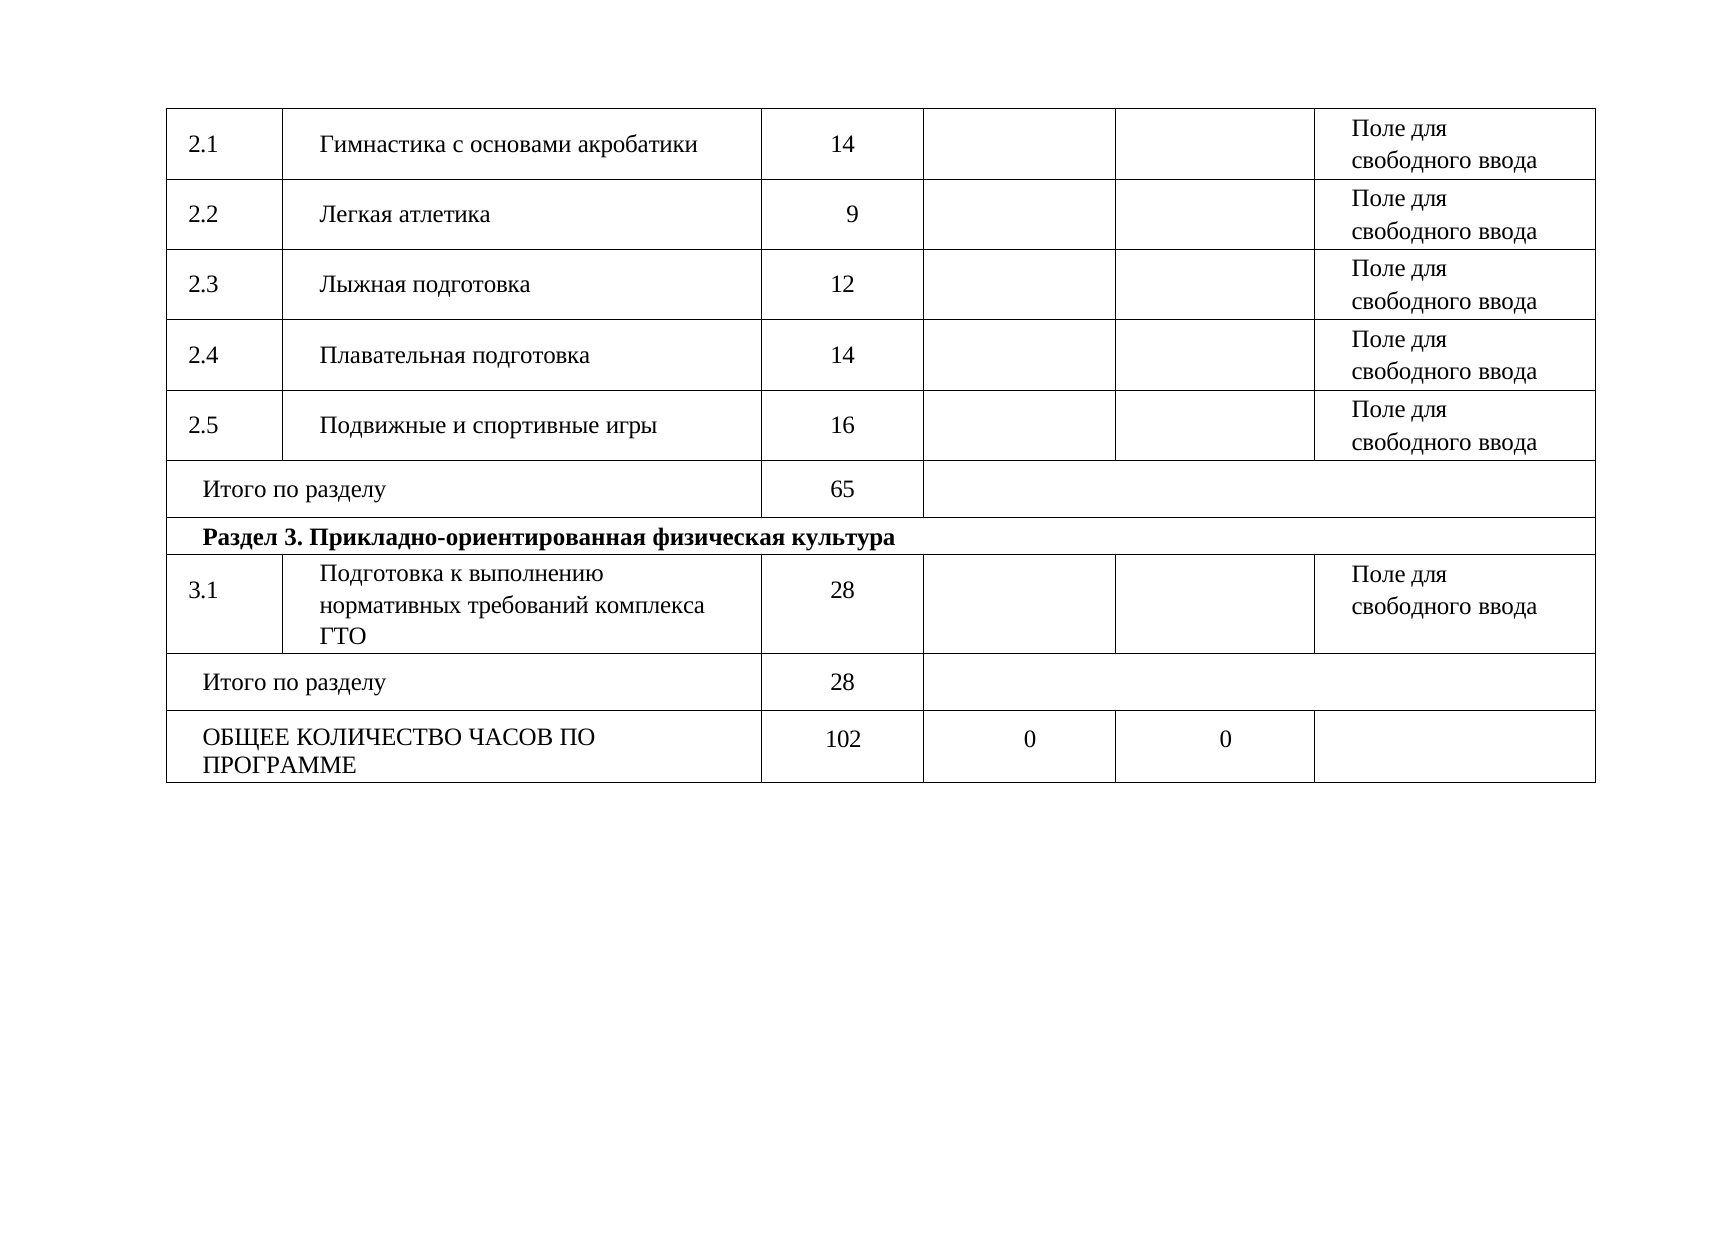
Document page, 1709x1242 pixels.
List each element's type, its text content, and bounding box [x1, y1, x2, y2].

table_cell 28 [762, 654, 923, 710]
table_cell Плавательная подготовка [283, 320, 761, 389]
table_cell [1116, 391, 1314, 460]
table_cell 0 [924, 711, 1115, 782]
table_cell [924, 391, 1115, 460]
table_cell 3.1 [167, 555, 282, 652]
table_cell Легкая атлетика [283, 180, 761, 249]
table_cell Итого по разделу [167, 654, 761, 710]
table_header [924, 109, 1115, 179]
table_header 2.1 [167, 109, 282, 179]
table_cell 2.2 [167, 180, 282, 249]
table_cell ОБЩЕЕ КОЛИЧЕСТВО ЧАСОВ ПО ПРОГРАММЕ [167, 711, 761, 782]
table_cell Подготовка к выполнению нормативных требований комплекса ГТО [283, 555, 761, 652]
table_cell Поле для свободного ввода [1315, 320, 1595, 389]
table_cell [924, 461, 1595, 516]
table_cell 65 [762, 461, 923, 516]
table_cell 0 [1116, 711, 1314, 782]
table_header Гимнастика с основами акробатики [283, 109, 761, 179]
table_cell [924, 555, 1115, 652]
table_cell Лыжная подготовка [283, 250, 761, 319]
table_cell 2.3 [167, 250, 282, 319]
table_header [1116, 109, 1314, 179]
table_cell Поле для свободного ввода [1315, 391, 1595, 460]
table_cell Подвижные и спортивные игры [283, 391, 761, 460]
table_header Поле для свободного ввода [1315, 109, 1595, 179]
table_cell 2.5 [167, 391, 282, 460]
table_cell [1315, 711, 1595, 782]
table_cell [924, 250, 1115, 319]
table_cell [1116, 180, 1314, 249]
table_cell [1116, 250, 1314, 319]
table_cell Поле для свободного ввода [1315, 555, 1595, 652]
table_cell 2.4 [167, 320, 282, 389]
table_cell [1116, 320, 1314, 389]
table_cell [1116, 555, 1314, 652]
table_cell Итого по разделу [167, 461, 761, 516]
table_cell [924, 320, 1115, 389]
table_cell Поле для свободного ввода [1315, 250, 1595, 319]
table_header 14 [762, 109, 923, 179]
table_cell 14 [762, 320, 923, 389]
table_cell 9 [762, 180, 923, 249]
table_cell Раздел 3. Прикладно-ориентированная физическая культура [167, 518, 1595, 554]
table_cell 102 [762, 711, 923, 782]
table_cell [924, 180, 1115, 249]
table_cell [924, 654, 1595, 710]
table_cell Поле для свободного ввода [1315, 180, 1595, 249]
table_cell 12 [762, 250, 923, 319]
table_cell 16 [762, 391, 923, 460]
table_cell 28 [762, 555, 923, 652]
